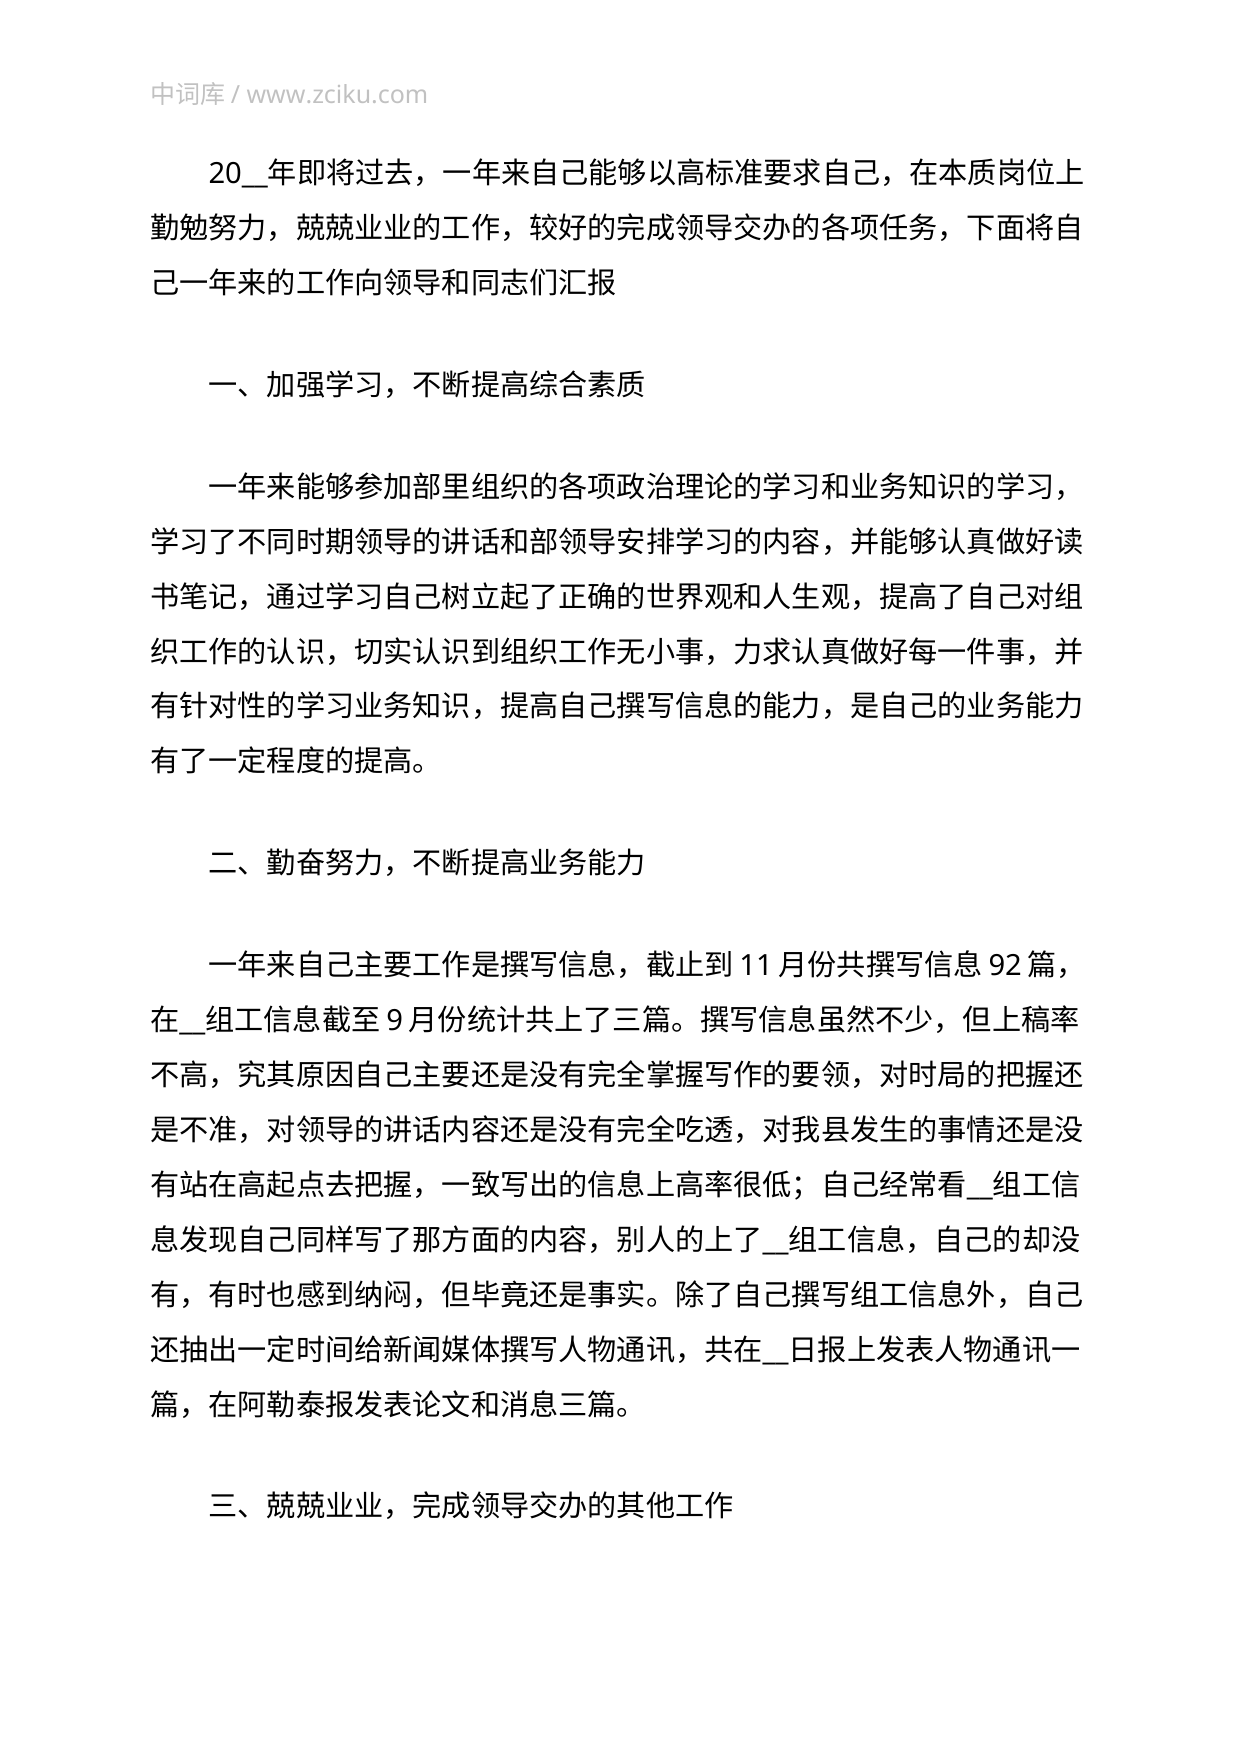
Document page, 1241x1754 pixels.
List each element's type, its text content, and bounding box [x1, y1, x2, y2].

text 一年来能够参加部里组织的各项政治理论的学习和业务知识的学习，学习了不同时期领导的讲话和部领导安排学习的内容，并能够认真做好读书笔记，通过学习自己树立起了正确的世界观和人生观，提高了自己对组织工作的认识，切实认识到组织工作无小事，力求认真做好每一件事，并有针对性的学习业务知识，提高自己撰写信息的能力，是自己的业务能力有了一定程度的提高。 [150, 463, 1090, 780]
text 一年来自己主要工作是撰写信息，截止到11月份共撰写信息92篇，在__组工信息截至9月份统计共上了三篇。撰写信息虽然不少，但上稿率不高，究其原因自己主要还是没有完全掌握写作的要领，对时局的把握还是不准，对领导的讲话内容还是没有完全吃透，对我县发生的事情还是没有站在高起点去把握，一致写出的信息上高率很低；自己经常看__组工信息发现自己同样写了那方面的内容，别人的上了__组工信息，自己的却没有，有时也感到纳闷，但毕竟还是事实。除了自己撰写组工信息外，自己还抽出一定时间给新闻媒体撰写人物通讯，共在__日报上发表人物通讯一篇，在阿勒泰报发表论文和消息三篇。 [150, 941, 1090, 1423]
text 二、勤奋努力，不断提高业务能力 [150, 840, 1090, 882]
text 三、兢兢业业，完成领导交办的其他工作 [150, 1483, 1090, 1525]
text 20__年即将过去，一年来自己能够以高标准要求自己，在本质岗位上勤勉努力，兢兢业业的工作，较好的完成领导交办的各项任务，下面将自己一年来的工作向领导和同志们汇报 [150, 150, 1090, 302]
text 一、加强学习，不断提高综合素质 [150, 362, 1090, 404]
